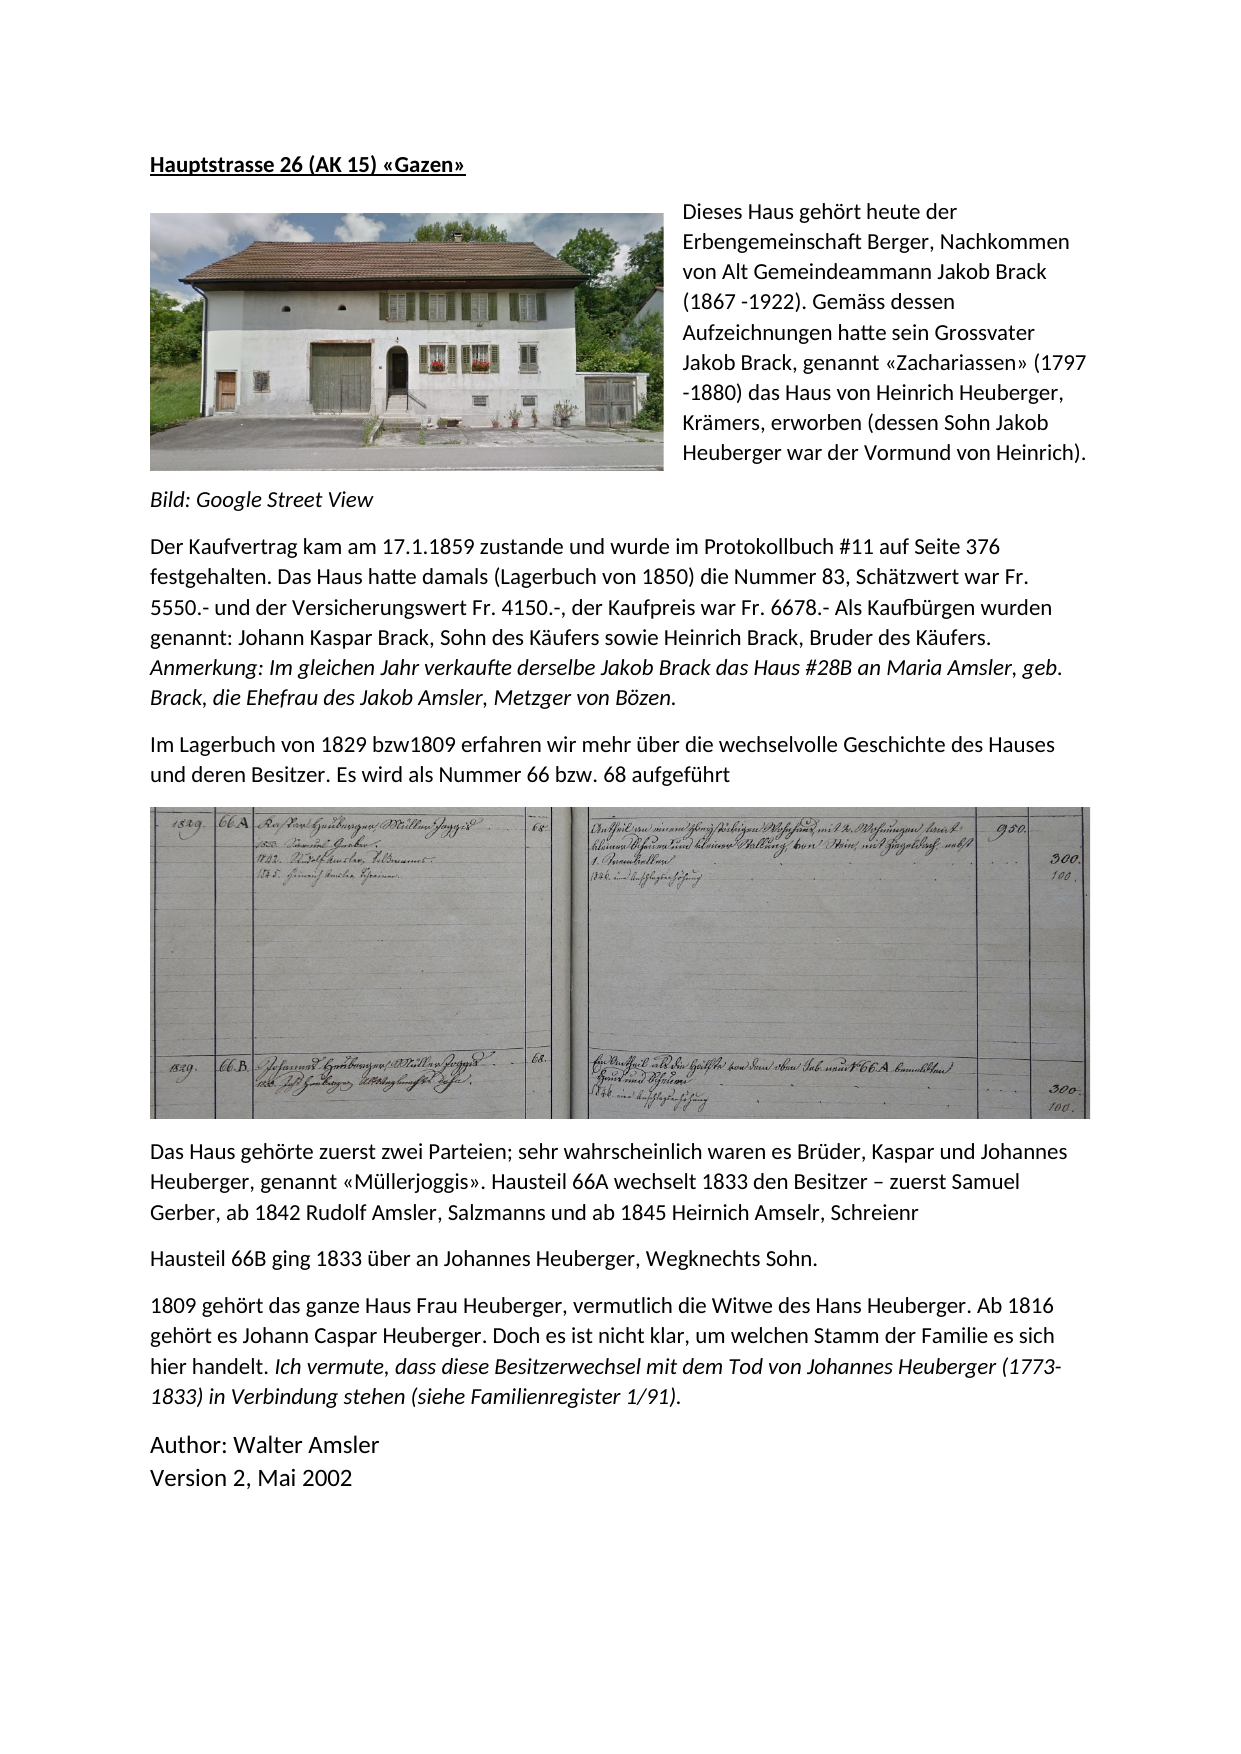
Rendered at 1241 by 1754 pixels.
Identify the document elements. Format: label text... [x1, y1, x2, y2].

text Im Lagerbuch von 1829 bzw1809 erfahren wir mehr über die wechselvolle Geschichte des Hauses und deren Besitzer. Es wird als Nummer 66 bzw. 68 aufgeführt [150, 730, 1090, 788]
text Author: Walter Amsler Version 2, Mai 2002 [150, 1429, 1090, 1492]
text Das Haus gehörte zuerst zwei Parteien; sehr wahrscheinlich waren es Brüder, Kaspar und Johannes Heuberger, genannt «Müllerjoggis». Hausteil 66A wechselt 1833 den Besitzer – zuerst Samuel Gerber, ab 1842 Rudolf Amsler, Salzmanns und ab 1845 Heirnich Amselr, Schreienr [150, 1137, 1090, 1226]
picture [150, 213, 664, 471]
text 1809 gehört das ganze Haus Frau Heuberger, vermutlich die Witwe des Hans Heuberger. Ab 1816 gehört es Johann Caspar Heuberger. Doch es ist nicht klar, um welchen Stamm der Familie es sich hier handelt. Ich vermute, dass diese Besitzerwechsel mit dem Tod von Johannes Heuberger (1773-1833) in Verbindung stehen (siehe Familienregister 1/91). [150, 1291, 1090, 1410]
text Bild: Google Street View [150, 485, 1090, 513]
text Hauptstrasse 26 (AK 15) «Gazen» [150, 150, 1090, 178]
text Der Kaufvertrag kam am 17.1.1859 zustande und wurde im Protokollbuch #11 auf Seite 376 festgehalten. Das Haus hatte damals (Lagerbuch von 1850) die Nummer 83, Schätzwert war Fr. 5550.- und der Versicherungswert Fr. 4150.-, der Kaufpreis war Fr. 6678.- Als Kaufbürgen wurden genannt: Johann Kaspar Brack, Sohn des Käufers sowie Heinrich Brack, Bruder des Käufers. Anmerkung: Im gleichen Jahr verkaufte derselbe Jakob Brack das Haus #28B an Maria Amsler, geb. Brack, die Ehefrau des Jakob Amsler, Metzger von Bözen. [150, 532, 1090, 711]
text Hausteil 66B ging 1833 über an Johannes Heuberger, Wegknechts Sohn. [150, 1244, 1090, 1272]
picture [150, 807, 1091, 1119]
